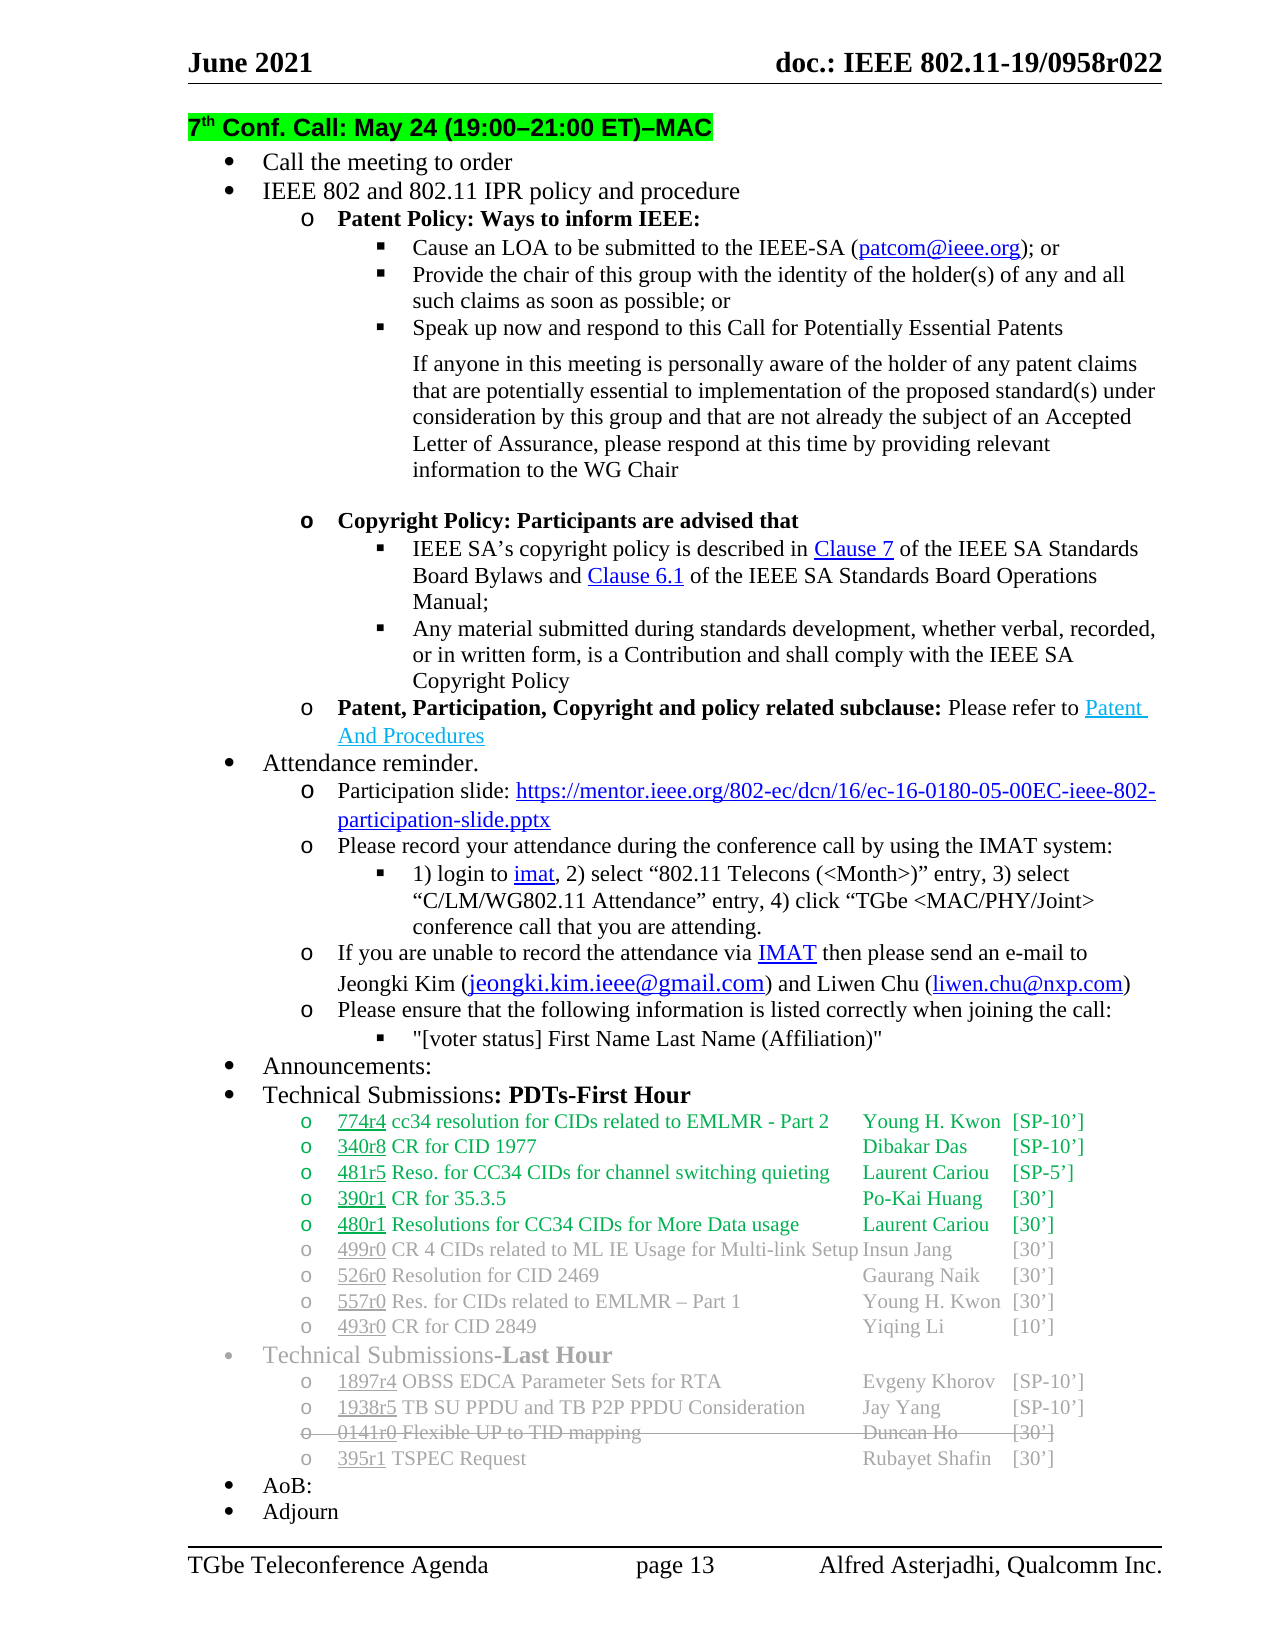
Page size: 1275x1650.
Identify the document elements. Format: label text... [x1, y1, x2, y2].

list Speak up now and respond to this Call for Potentially Essential Patents [375, 314, 1162, 340]
list "[voter status] First Name Last Name (Affiliation)" [375, 1025, 1162, 1051]
list Cause an LOA to be submitted to the IEEE-SA (patcom@ieee.org); or [375, 234, 1162, 261]
list Adjourn [225, 1498, 1162, 1524]
list 480r1 Resolutions for CC34 CIDs for More Data usage Laurent Cariou [30’] [300, 1211, 1162, 1237]
list Technical Submissions: PDTs-First Hour [225, 1080, 1162, 1108]
list Patent, Participation, Copyright and policy related subclause: Please refer to Patent And Procedures [300, 694, 1162, 748]
list 1) login to imat, 2) select “802.11 Telecons (<Month>)” entry, 3) select “C/LM/WG802.11 Attendance” entry, 4) click “TGbe <MAC/PHY/Joint> conference call that you are attending. [375, 860, 1162, 939]
list IEEE SA’s copyright policy is described in Clause 7 of the IEEE SA Standards Board Bylaws and Clause 6.1 of the IEEE SA Standards Board Operations Manual; [375, 536, 1162, 614]
list Any material submitted during standards development, whether verbal, recorded, or in written form, is a Contribution and shall comply with the IEEE SA Copyright Policy [375, 614, 1162, 694]
list AoB: [225, 1472, 1162, 1498]
list 1938r5 TB SU PPDU and TB P2P PPDU Consideration Jay Yang [SP-10’] [300, 1394, 1162, 1420]
subtitle 7th Conf. Call: May 24 (19:00–21:00 ET)–MAC [187, 112, 1162, 141]
list 526r0 Resolution for CID 2469 Gaurang Naik [30’] [300, 1263, 1162, 1289]
list 493r0 CR for CID 2849 Yiqing Li [10’] [300, 1314, 1162, 1340]
list IEEE 802 and 802.11 IPR policy and procedure [225, 176, 1162, 205]
list Attendance reminder. [225, 748, 1162, 777]
list 395r1 TSPEC Request Rubayet Shafin [30’] [300, 1446, 1162, 1472]
list Patent Policy: Ways to inform IEEE: [300, 205, 1162, 234]
list If you are unable to record the attendance via IMAT then please send an e-mail to Jeongki Kim (jeongki.kim.ieee@gmail.com) and Liwen Chu (liwen.chu@nxp.com) [300, 939, 1162, 996]
list 1897r4 OBSS EDCA Parameter Sets for RTA Evgeny Khorov [SP-10’] [300, 1369, 1162, 1394]
list 499r0 CR 4 CIDs related to ML IE Usage for Multi-link Setup Insun Jang [30’] [300, 1237, 1162, 1263]
list Copyright Policy: Participants are advised that [300, 507, 1162, 536]
list 390r1 CR for 35.3.5 Po-Kai Huang [30’] [300, 1186, 1162, 1211]
list Technical Submissions-Last Hour [225, 1340, 1162, 1369]
list Please ensure that the following information is listed correctly when joining the call: [300, 996, 1162, 1025]
list Please record your attendance during the conference call by using the IMAT system: [300, 832, 1162, 860]
list If anyone in this meeting is personally aware of the holder of any patent claims that are potentially essential to implementation of the proposed standard(s) under consideration by this group and that are not already the subject of an Accepted Letter of Assurance, please respond at this time by providing relevant information to the WG Chair [412, 351, 1162, 482]
list 340r8 CR for CID 1977 Dibakar Das [SP-10’] [300, 1134, 1162, 1160]
list Participation slide: https://mentor.ieee.org/802-ec/dcn/16/ec-16-0180-05-00EC-ieee-802-participation-slide.pptx [300, 777, 1162, 832]
list 0141r0 Flexible UP to TID mapping Duncan Ho [30’] [300, 1420, 1162, 1446]
list 481r5 Reso. for CC34 CIDs for channel switching quieting Laurent Cariou [SP-5’] [300, 1160, 1162, 1186]
list 774r4 cc34 resolution for CIDs related to EMLMR - Part 2 Young H. Kwon [SP-10’] [300, 1108, 1162, 1134]
list Provide the chair of this group with the identity of the holder(s) of any and all such claims as soon as possible; or [375, 261, 1162, 314]
list Announcements: [225, 1051, 1162, 1080]
list Call the meeting to order [225, 147, 1162, 176]
list 557r0 Res. for CIDs related to EMLMR – Part 1 Young H. Kwon [30’] [300, 1289, 1162, 1314]
